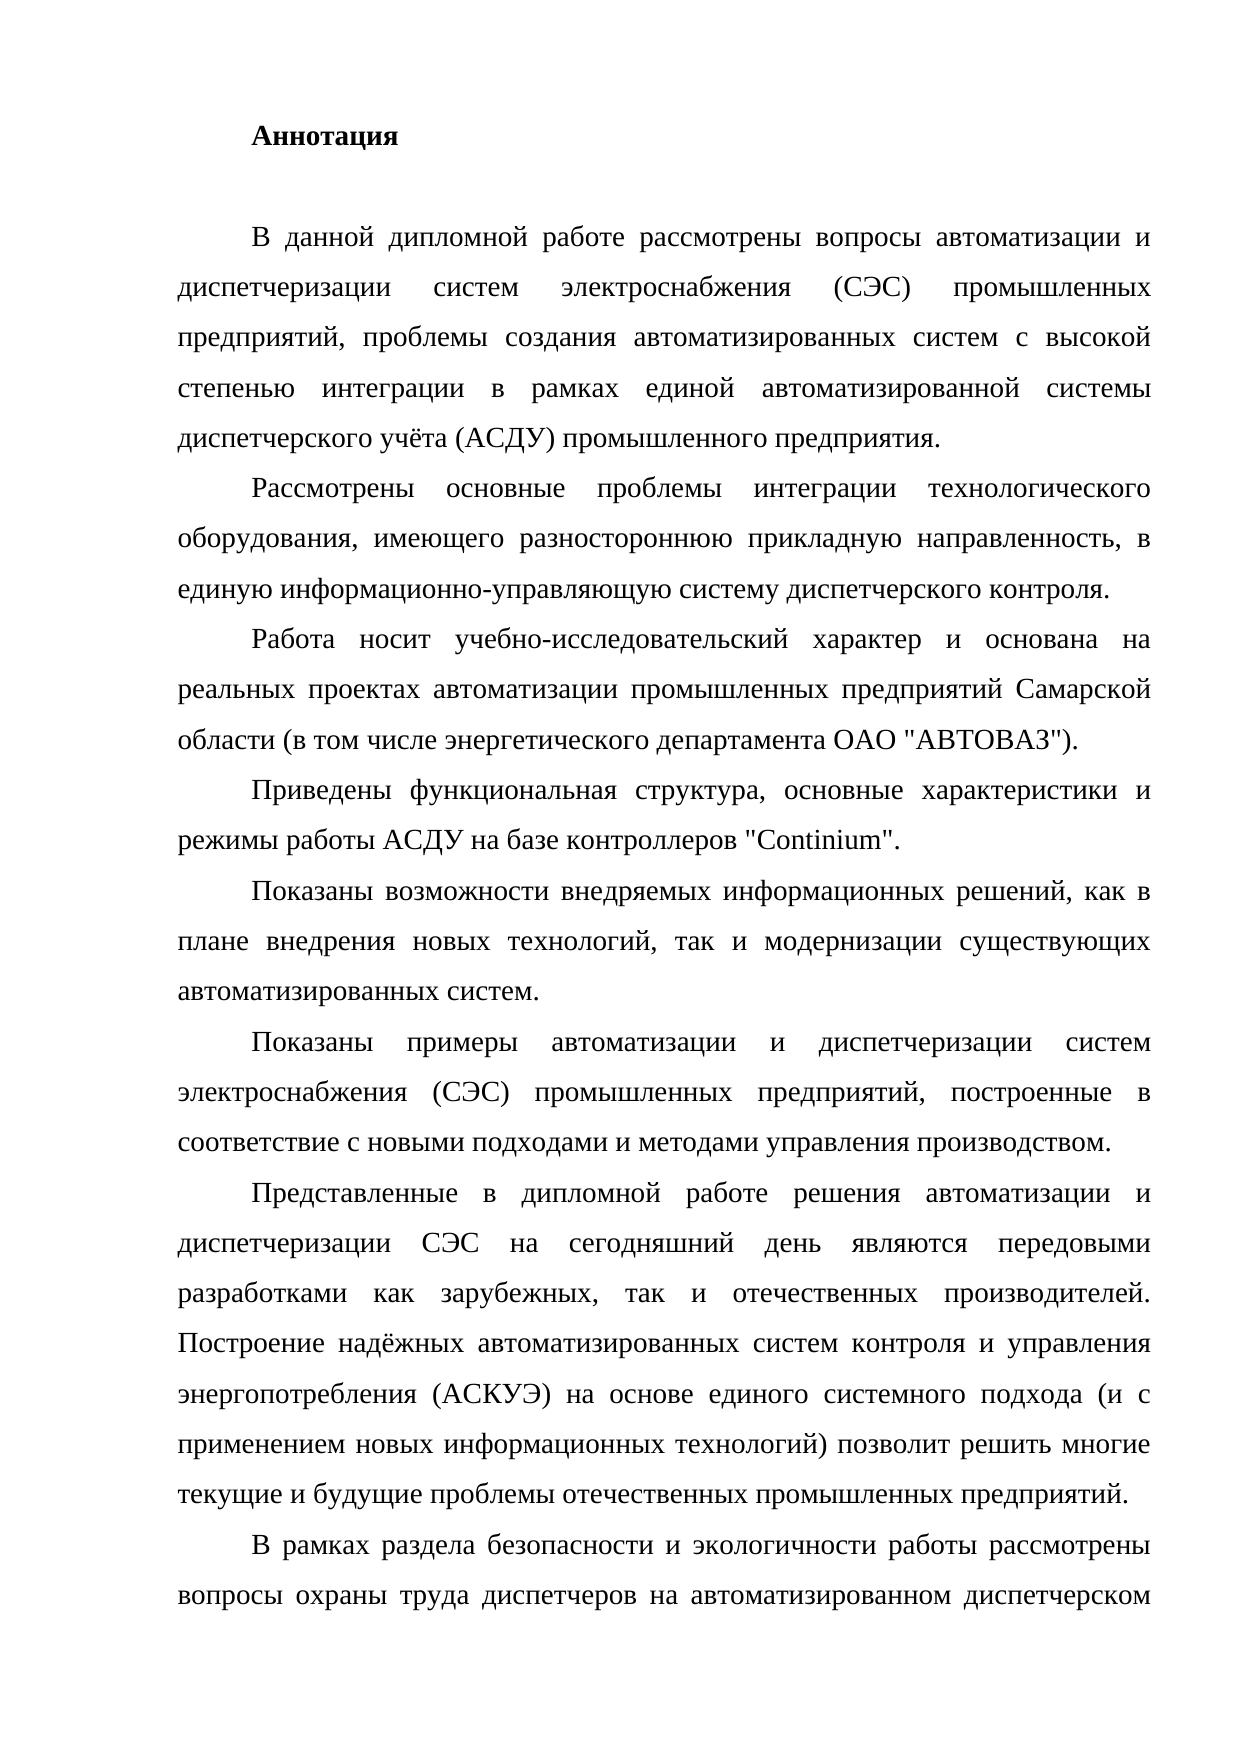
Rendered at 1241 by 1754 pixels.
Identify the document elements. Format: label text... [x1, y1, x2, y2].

text Рассмотрены основные проблемы интеграции технологического оборудования, имеющего разностороннюю прикладную направленность, в единую информационно-управляющую систему диспетчерского контроля. [177, 470, 1152, 604]
text Показаны примеры автоматизации и диспетчеризации систем электроснабжения (СЭС) промышленных предприятий, построенные в соответствие с новыми подходами и методами управления производством. [177, 1024, 1152, 1158]
text Аннотация [177, 118, 1152, 152]
text Приведены функциональная структура, основные характеристики и режимы работы АСДУ на базе контроллеров "Continium". [177, 772, 1152, 856]
text Показаны возможности внедряемых информационных решений, как в плане внедрения новых технологий, так и модернизации существующих автоматизированных систем. [177, 873, 1152, 1007]
text Работа носит учебно-исследовательский характер и основана на реальных проектах автоматизации промышленных предприятий Самарской области (в том числе энергетического департамента ОАО "АВТОВАЗ"). [177, 621, 1152, 755]
text В данной дипломной работе рассмотрены вопросы автоматизации и диспетчеризации систем электроснабжения (СЭС) промышленных предприятий, проблемы создания автоматизированных систем с высокой степенью интеграции в рамках единой автоматизированной системы диспетчерского учёта (АСДУ) промышленного предприятия. [177, 219, 1152, 453]
text Представленные в дипломной работе решения автоматизации и диспетчеризации СЭС на сегодняшний день являются передовыми разработками как зарубежных, так и отечественных производителей. Построение надёжных автоматизированных систем контроля и управления энергопотребления (АСКУЭ) на основе единого системного подхода (и с применением новых информационных технологий) позволит решить многие текущие и будущие проблемы отечественных промышленных предприятий. [177, 1175, 1152, 1510]
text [177, 1527, 1152, 1611]
